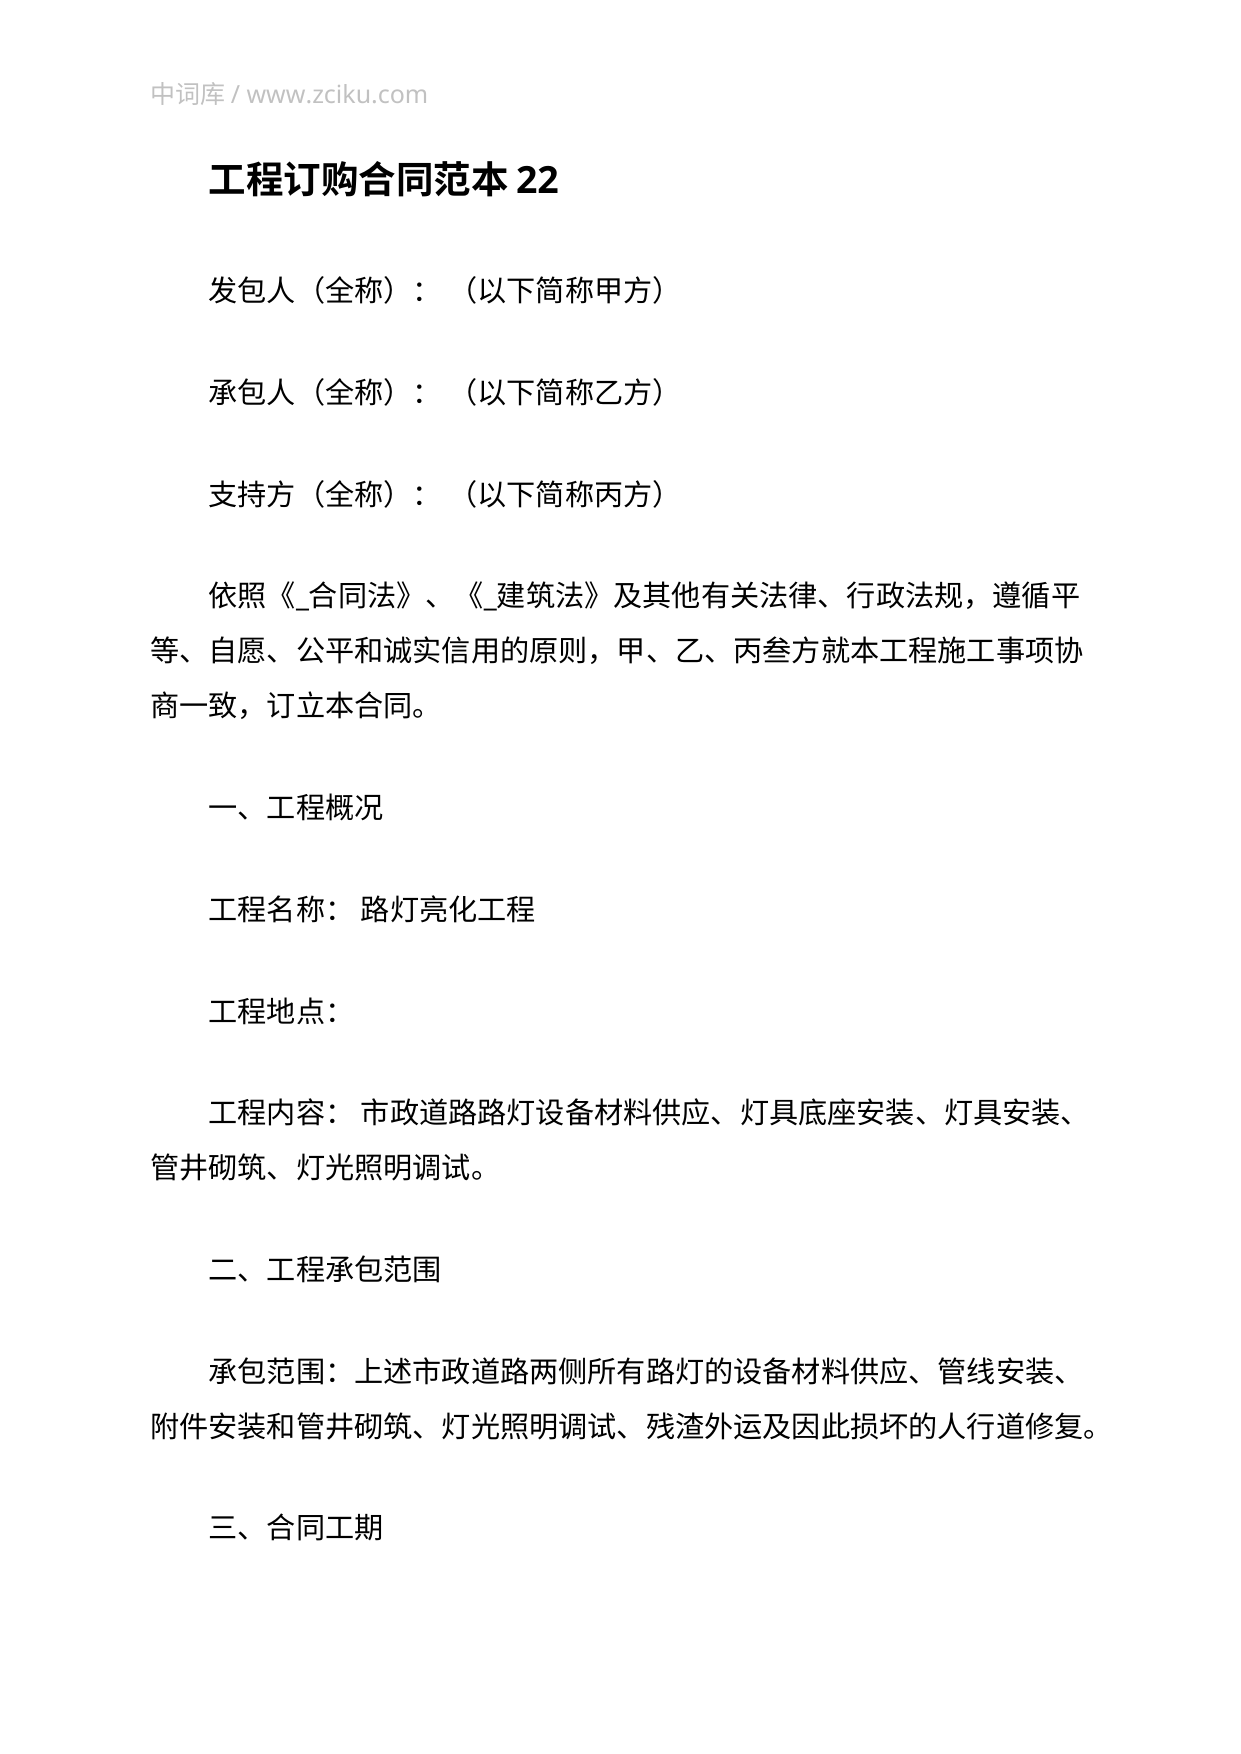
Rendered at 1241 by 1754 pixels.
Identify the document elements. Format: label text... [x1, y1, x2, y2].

text 支持方（全称）： （以下简称丙方） [150, 471, 1090, 513]
text 三、合同工期 [150, 1505, 1090, 1547]
text 承包范围：上述市政道路两侧所有路灯的设备材料供应、管线安装、附件安装和管井砌筑、灯光照明调试、残渣外运及因此损坏的人行道修复。 [150, 1348, 1090, 1446]
text 工程订购合同范本22 [150, 150, 1090, 204]
text 发包人（全称）： （以下简称甲方） [150, 268, 1090, 310]
text 依照《_合同法》、《_建筑法》及其他有关法律、行政法规，遵循平等、自愿、公平和诚实信用的原则，甲、乙、丙叁方就本工程施工事项协商一致，订立本合同。 [150, 573, 1090, 725]
text 工程内容： 市政道路路灯设备材料供应、灯具底座安装、灯具安装、管井砌筑、灯光照明调试。 [150, 1090, 1090, 1187]
text 承包人（全称）： （以下简称乙方） [150, 369, 1090, 412]
text 一、工程概况 [150, 784, 1090, 827]
text 二、工程承包范围 [150, 1247, 1090, 1289]
text 工程地点： [150, 988, 1090, 1030]
text 工程名称： 路灯亮化工程 [150, 886, 1090, 929]
